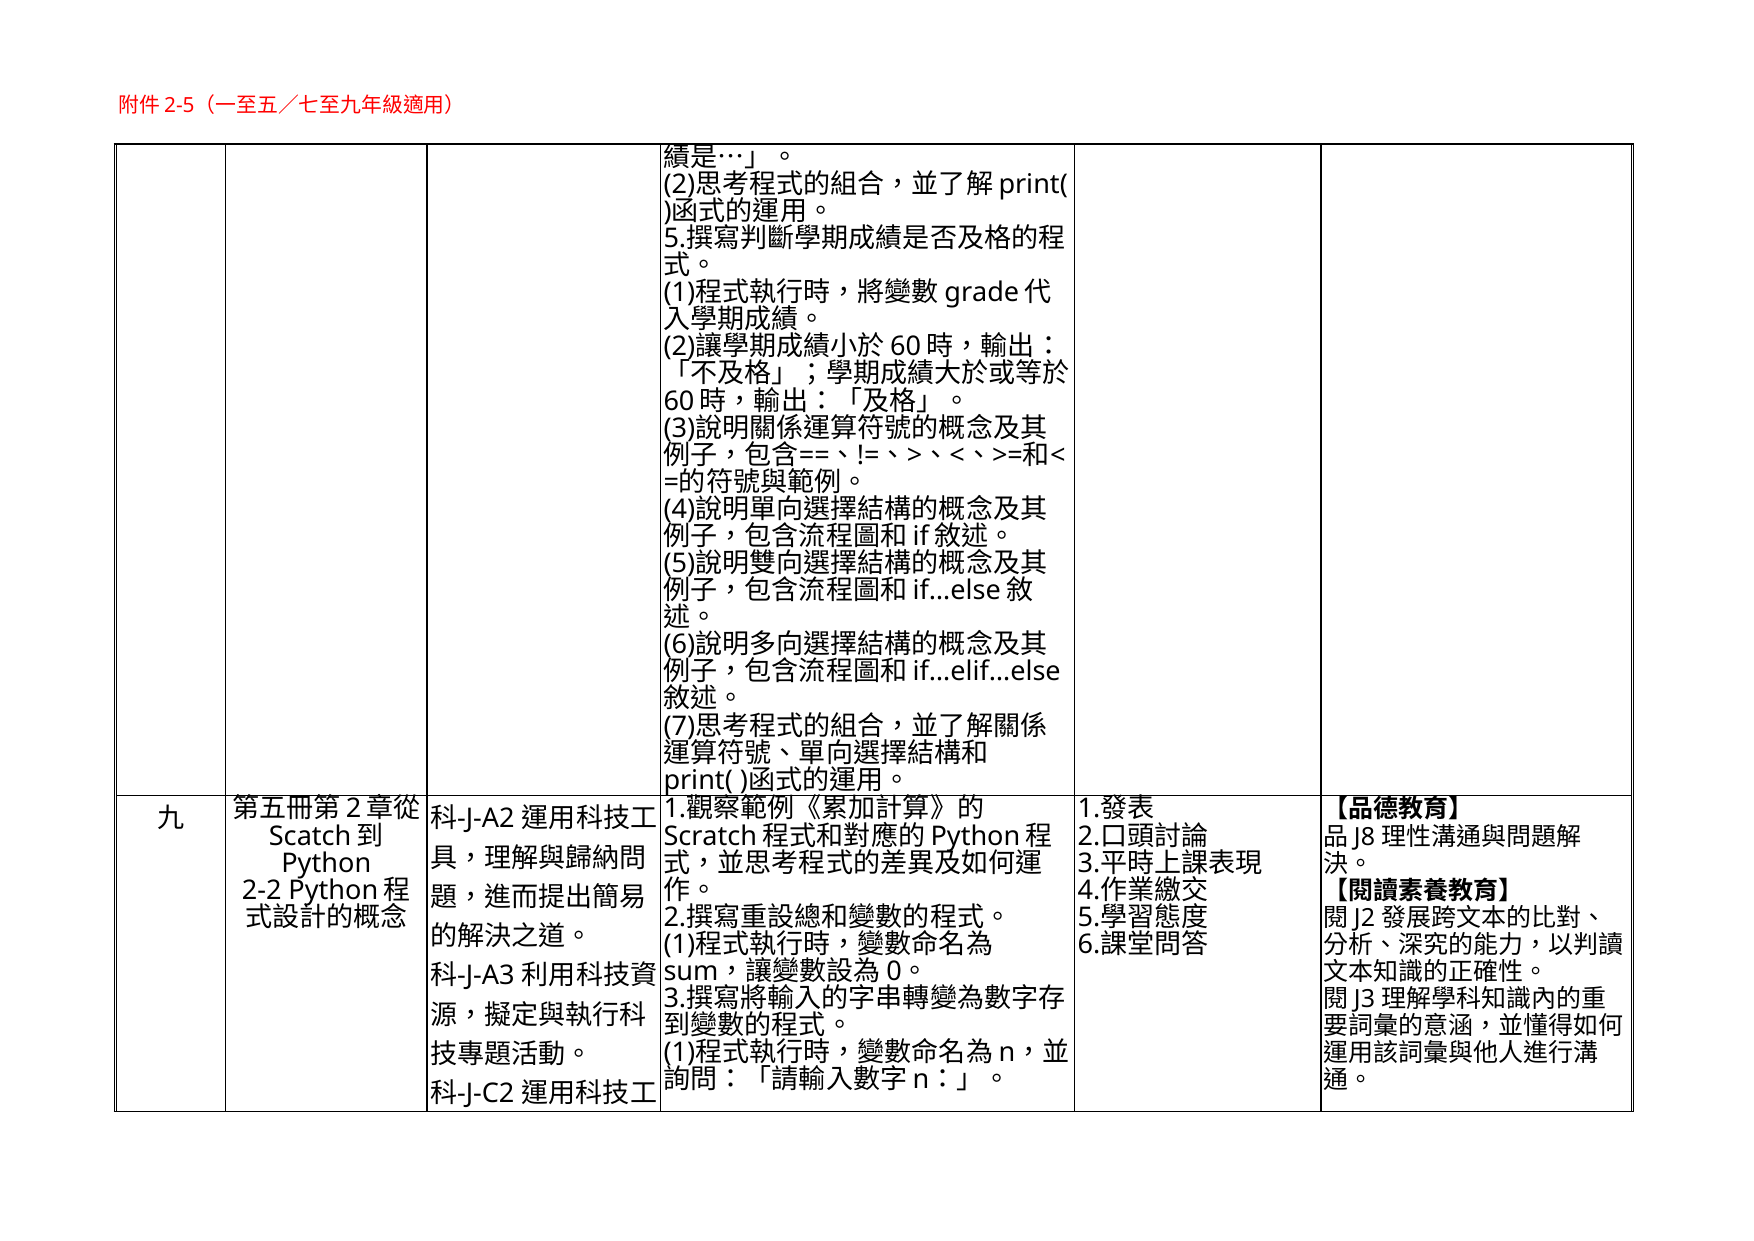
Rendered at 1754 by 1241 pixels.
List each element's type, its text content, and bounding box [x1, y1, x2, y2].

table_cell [1075, 145, 1320, 794]
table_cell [428, 796, 660, 1111]
table_cell 九 [117, 796, 225, 1111]
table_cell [226, 145, 426, 794]
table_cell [661, 145, 1074, 794]
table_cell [661, 796, 1074, 1111]
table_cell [428, 145, 660, 794]
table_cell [1322, 796, 1631, 1111]
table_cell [1322, 145, 1631, 794]
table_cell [226, 796, 426, 1111]
table_cell 八 [117, 145, 225, 794]
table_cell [1075, 796, 1320, 1111]
